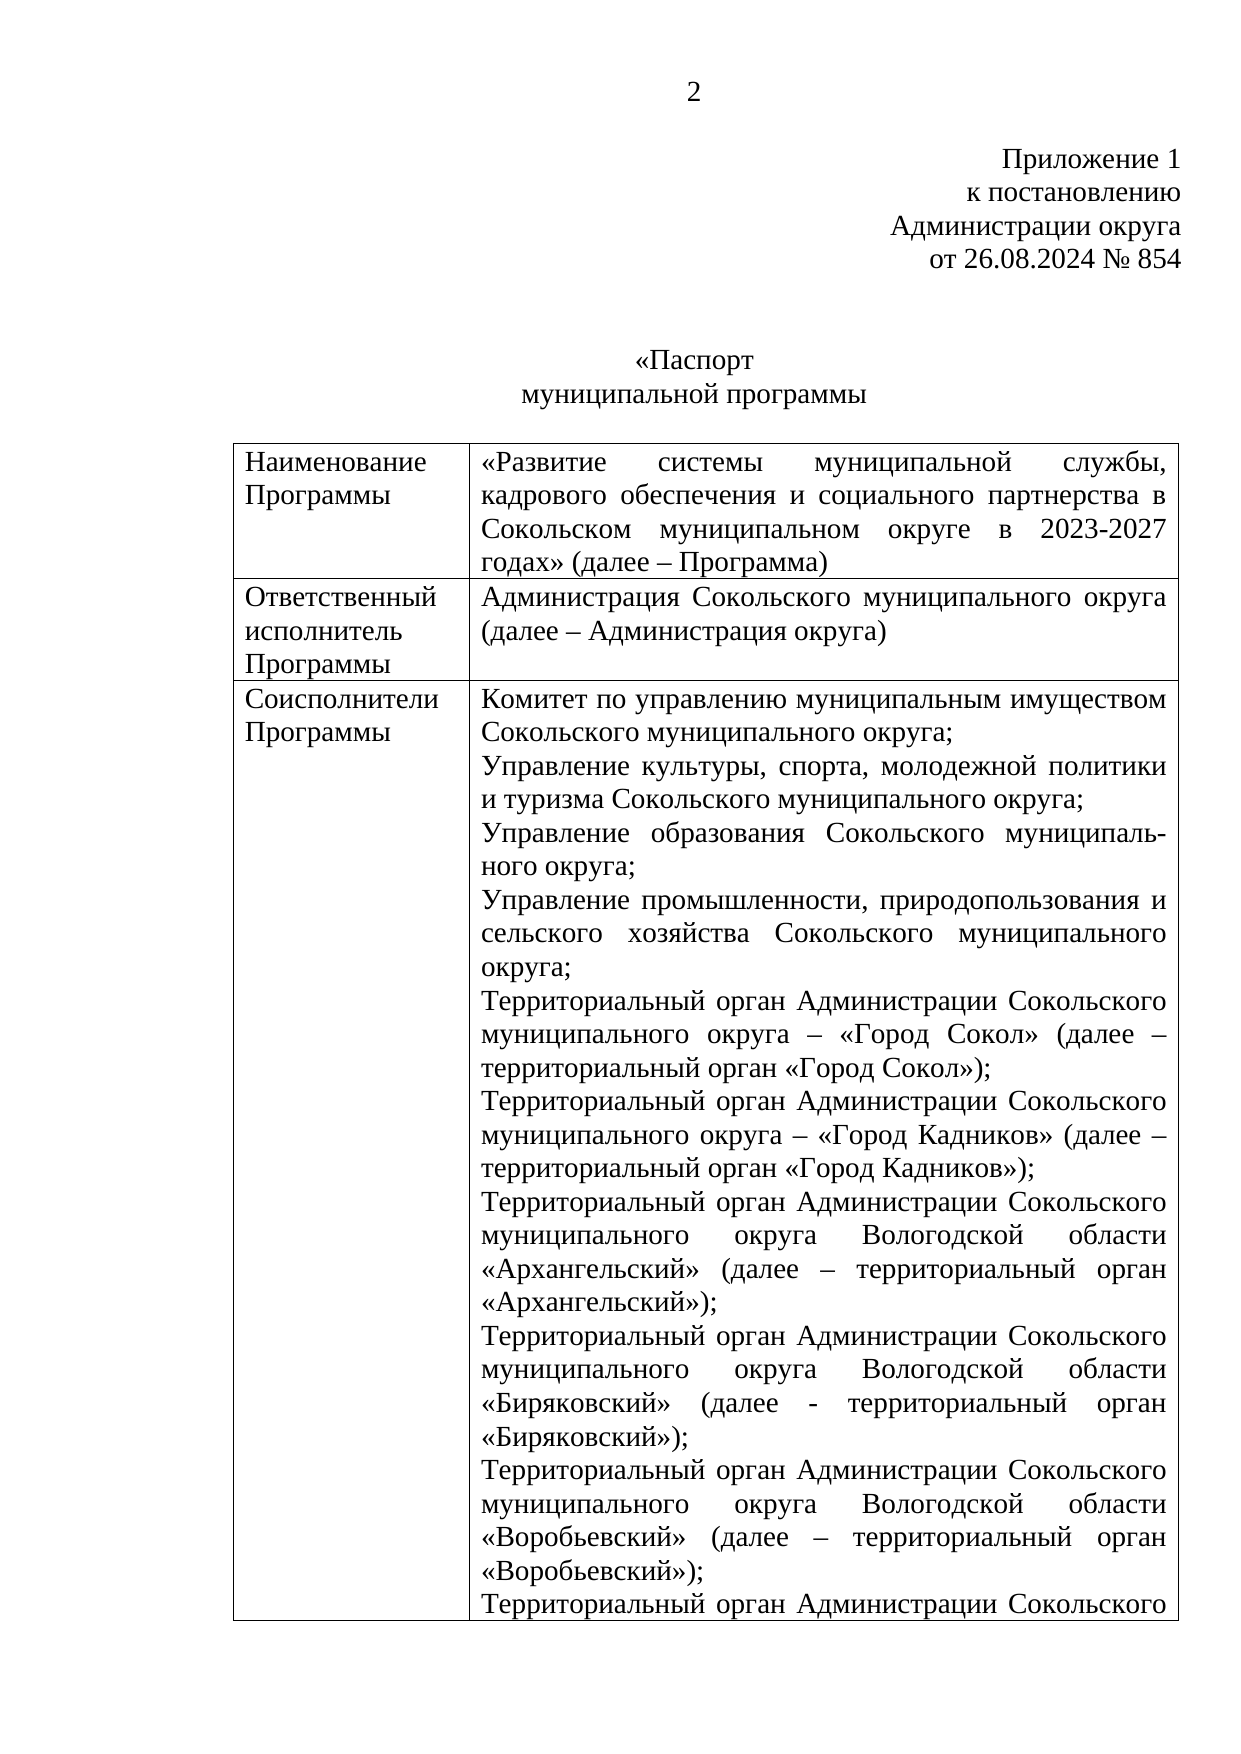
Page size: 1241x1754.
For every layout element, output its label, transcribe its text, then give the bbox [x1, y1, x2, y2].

table_cell Ответственный исполнитель Программы [234, 579, 469, 680]
table_header Наименование Программы [234, 444, 469, 578]
title Приложение 1 [207, 141, 1181, 174]
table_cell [470, 681, 1178, 1620]
text муниципальной программы [207, 376, 1181, 409]
title от 26.08.2024 № 854 [207, 242, 1181, 275]
title Администрации округа [207, 208, 1181, 242]
table_header «Развитие системы муниципальной службы, кадрового обеспечения и социального партнерства в Сокольском муниципальном округе в 2023-2027 годах» (далее – Программа) [470, 444, 1178, 578]
title к постановлению [207, 174, 1181, 208]
table_cell Администрация Сокольского муниципального округа (далее – Администрация округа) [470, 579, 1178, 680]
text «Паспорт [207, 342, 1181, 376]
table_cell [234, 681, 469, 1620]
